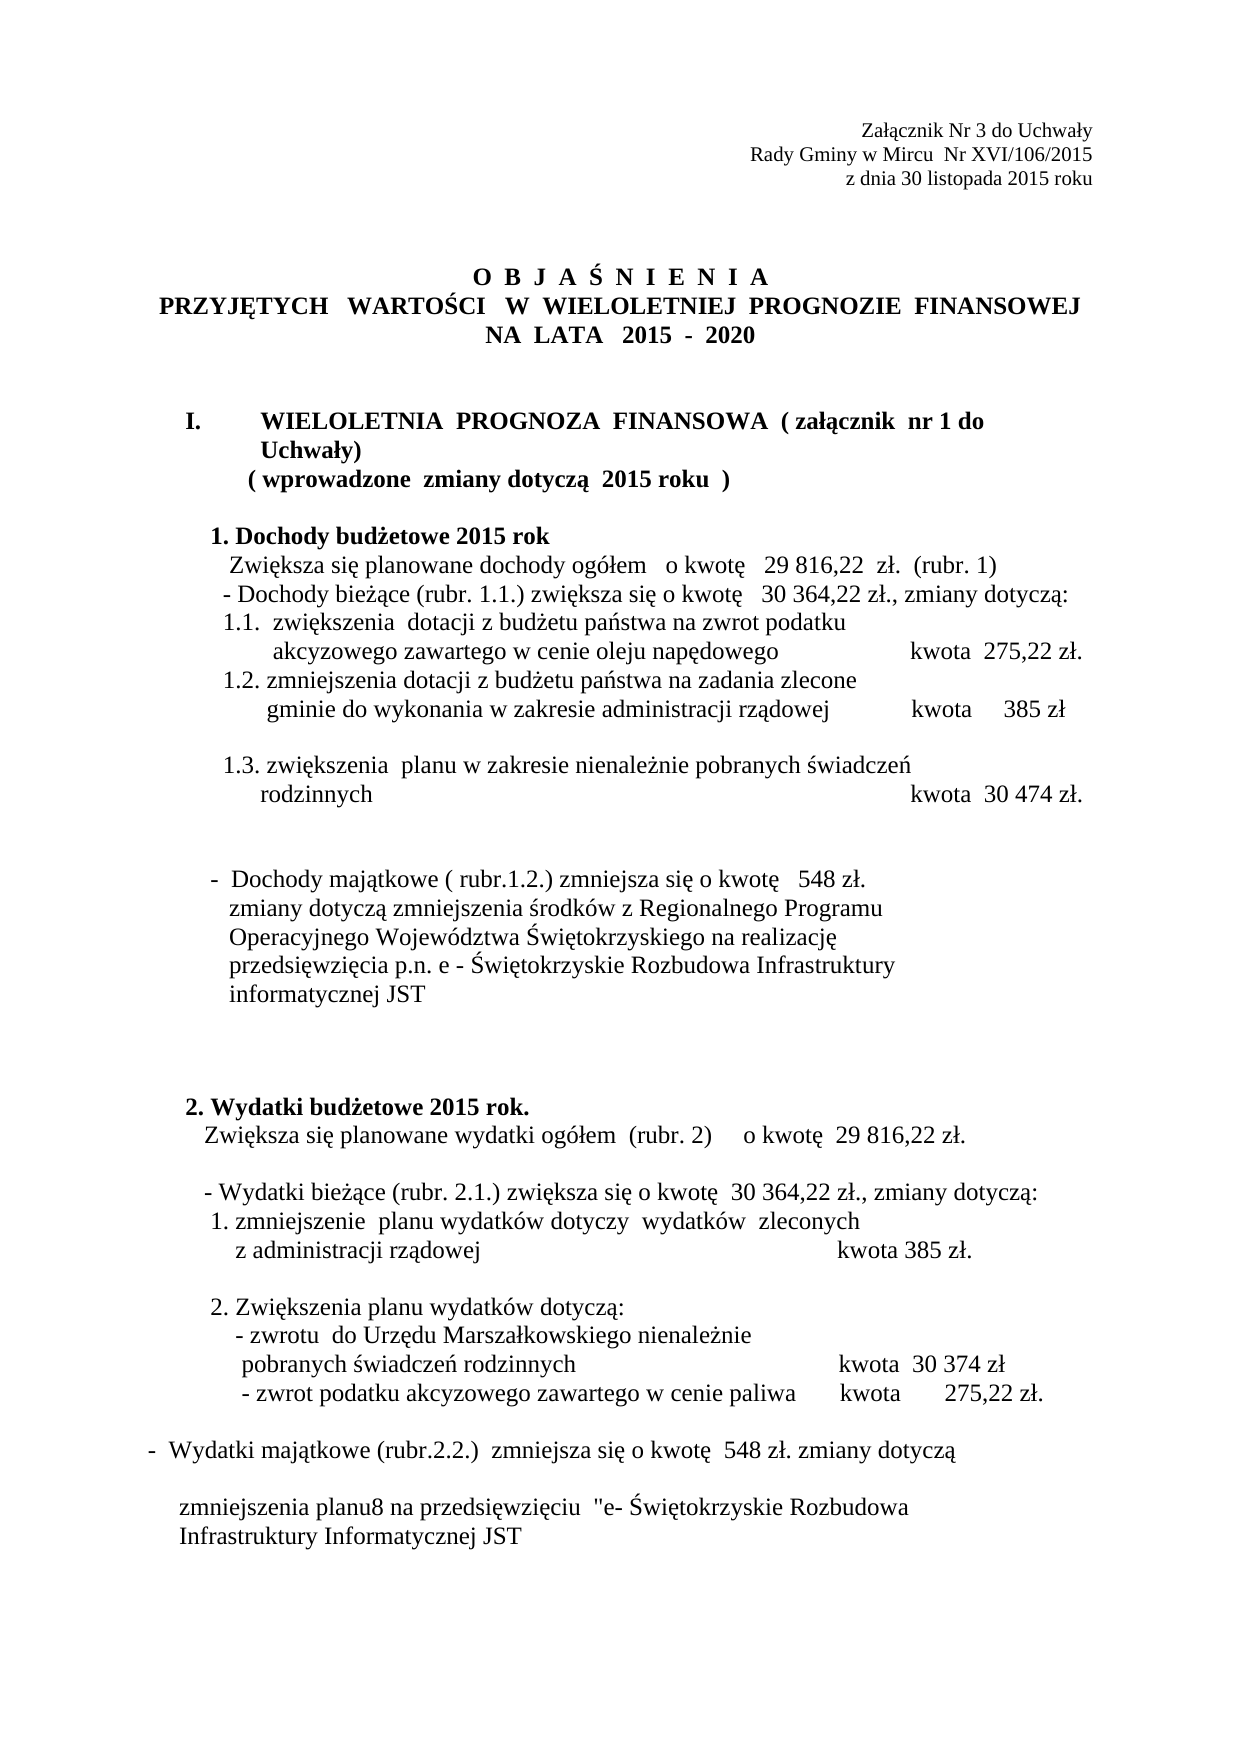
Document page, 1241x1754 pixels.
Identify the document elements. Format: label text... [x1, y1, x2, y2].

text gminie do wykonania w zakresie administracji rządowej kwota 385 zł [148, 694, 1092, 722]
text O B J A Ś N I E N I A [148, 262, 1092, 291]
text zmniejszenia planu8 na przedsięwzięciu "e- Świętokrzyskie Rozbudowa [148, 1492, 1092, 1521]
text 2. Zwiększenia planu wydatków dotyczą: [148, 1292, 1092, 1320]
text Zwiększa się planowane dochody ogółem o kwotę 29 816,22 zł. (rubr. 1) [148, 550, 1092, 579]
text 1.3. zwiększenia planu w zakresie nienależnie pobranych świadczeń [148, 751, 1092, 779]
text NA LATA 2015 - 2020 [148, 320, 1092, 349]
text rodzinnych kwota 30 474 zł. [148, 779, 1092, 808]
list WIELOLETNIA PROGNOZA FINANSOWA ( załącznik nr 1 do Uchwały) [185, 406, 1092, 464]
text zmiany dotyczą zmniejszenia środków z Regionalnego Programu [148, 893, 1092, 922]
text 2. Wydatki budżetowe 2015 rok. [148, 1092, 1092, 1121]
text - zwrotu do Urzędu Marszałkowskiego nienależnie [148, 1320, 1092, 1349]
text Operacyjnego Województwa Świętokrzyskiego na realizację [148, 922, 1092, 950]
text - zwrot podatku akcyzowego zawartego w cenie paliwa kwota 275,22 zł. [148, 1378, 1092, 1407]
text ( wprowadzone zmiany dotyczą 2015 roku ) [148, 464, 1092, 492]
text - Dochody majątkowe ( rubr.1.2.) zmniejsza się o kwotę 548 zł. [148, 864, 1092, 893]
text - Wydatki bieżące (rubr. 2.1.) zwiększa się o kwotę 30 364,22 zł., zmiany dotyczą: [148, 1177, 1092, 1206]
text Zwiększa się planowane wydatki ogółem (rubr. 2) o kwotę 29 816,22 zł. [148, 1121, 1092, 1149]
text z administracji rządowej kwota 385 zł. [148, 1235, 1092, 1264]
text przedsięwzięcia p.n. e - Świętokrzyskie Rozbudowa Infrastruktury [148, 950, 1092, 979]
text 1. zmniejszenie planu wydatków dotyczy wydatków zleconych [148, 1206, 1092, 1235]
text PRZYJĘTYCH WARTOŚCI W WIELOLETNIEJ PROGNOZIE FINANSOWEJ [148, 291, 1092, 320]
text z dnia 30 listopada 2015 roku [148, 166, 1092, 190]
text 1.1. zwiększenia dotacji z budżetu państwa na zwrot podatku [148, 607, 1092, 636]
text 1. Dochody budżetowe 2015 rok [148, 521, 1092, 550]
text - Wydatki majątkowe (rubr.2.2.) zmniejsza się o kwotę 548 zł. zmiany dotyczą [148, 1435, 1092, 1463]
text Infrastruktury Informatycznej JST [148, 1521, 1092, 1550]
text Rady Gminy w Mircu Nr XVI/106/2015 [148, 142, 1092, 166]
text 1.2. zmniejszenia dotacji z budżetu państwa na zadania zlecone [148, 665, 1092, 694]
text - Dochody bieżące (rubr. 1.1.) zwiększa się o kwotę 30 364,22 zł., zmiany dotyczą: [148, 579, 1092, 607]
text pobranych świadczeń rodzinnych kwota 30 374 zł [148, 1349, 1092, 1378]
text Załącznik Nr 3 do Uchwały [148, 118, 1092, 142]
text akcyzowego zawartego w cenie oleju napędowego kwota 275,22 zł. [148, 636, 1092, 665]
text informatycznej JST [148, 979, 1092, 1008]
